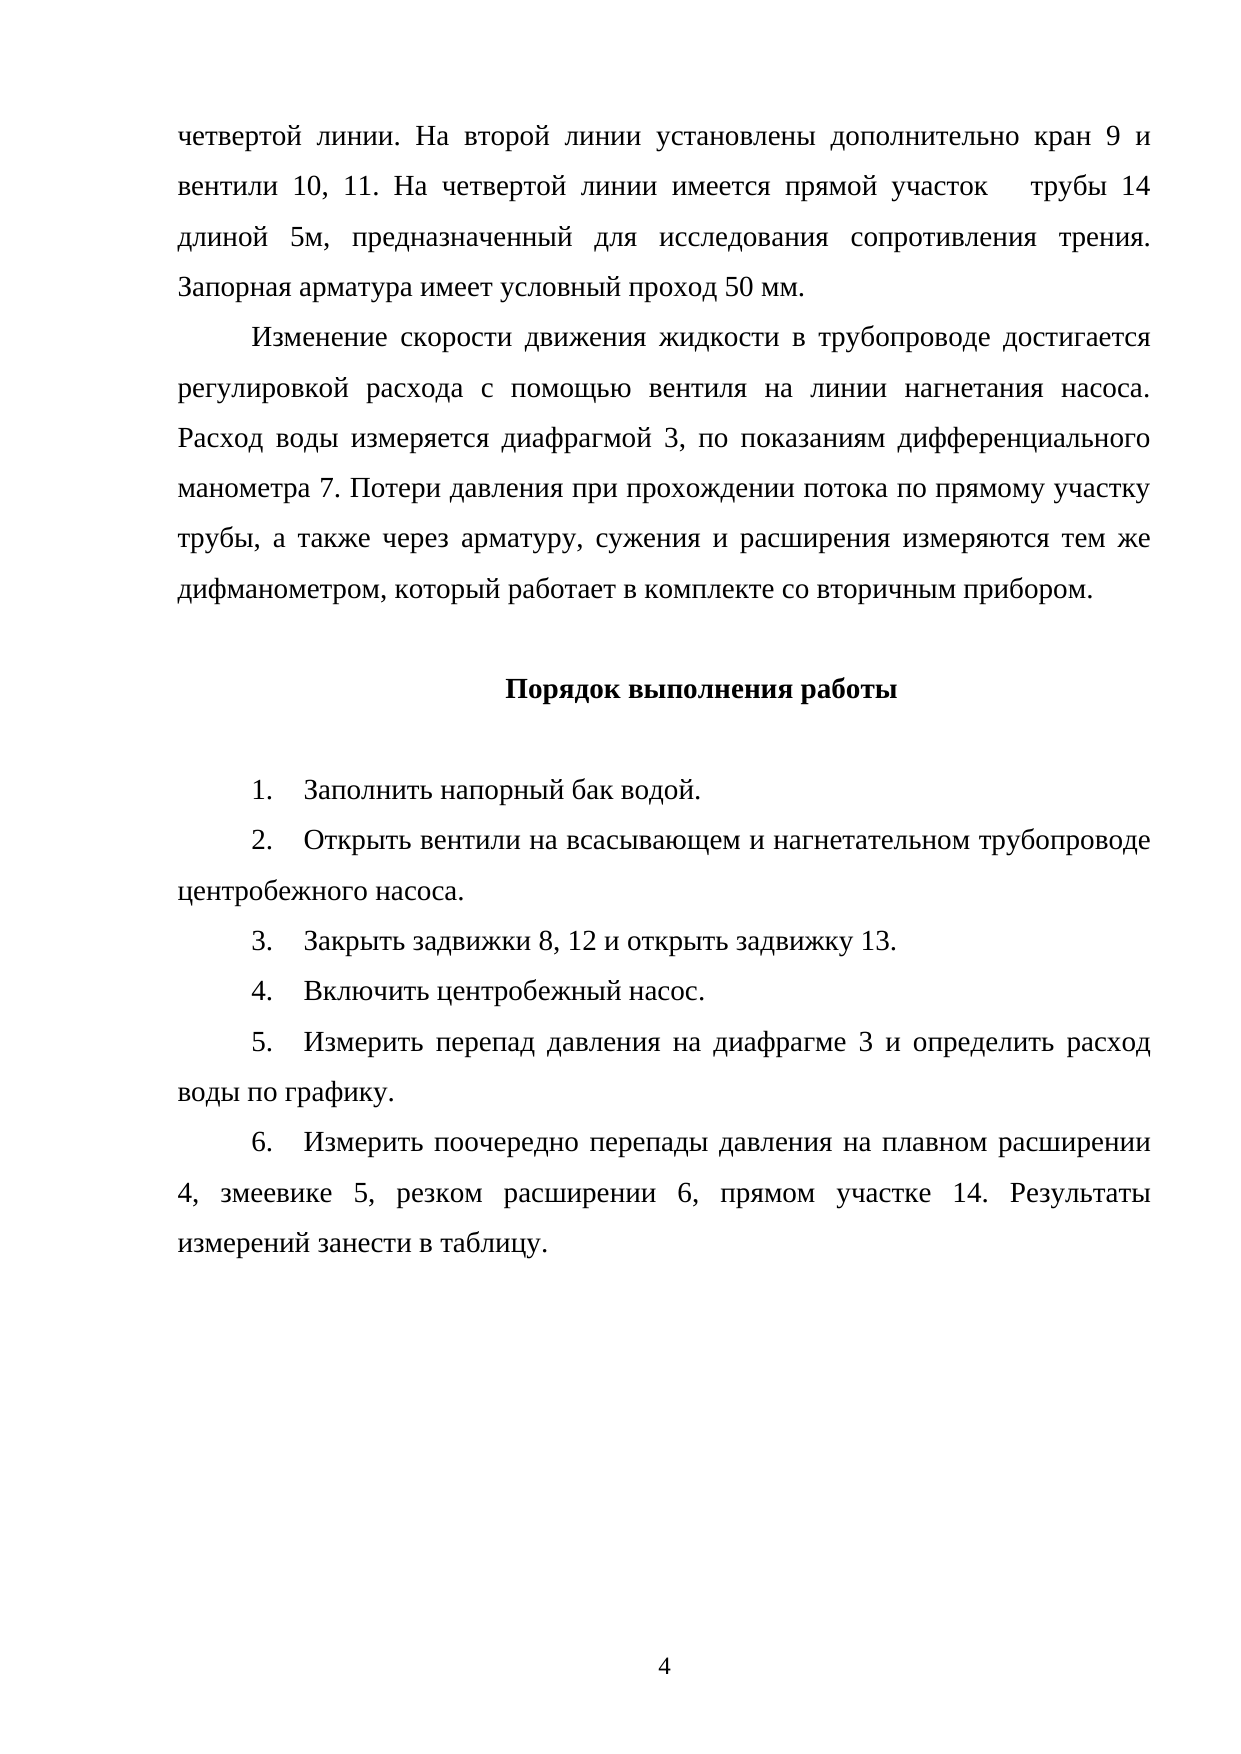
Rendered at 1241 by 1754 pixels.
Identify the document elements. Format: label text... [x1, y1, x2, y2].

list Открыть вентили на всасывающем и нагнетательном трубопроводе центробежного насоса. [177, 822, 1152, 906]
list Измерить поочередно перепады давления на плавном расширении 4, змеевике 5, резком расширении 6, прямом участке 14. Результаты измерений занести в таблицу. [177, 1124, 1152, 1258]
subtitle Порядок выполнения работы [177, 672, 1152, 705]
text Изменение скорости движения жидкости в трубопроводе достигается регулировкой расхода с помощью вентиля на линии нагнетания насоса. Расход воды измеряется диафрагмой 3, по показаниям дифференциального манометра 7. Потери давления при прохождении потока по прямому участку трубы, а также через арматуру, сужения и расширения измеряются тем же дифманометром, который работает в комплекте со вторичным прибором. [177, 319, 1152, 604]
list Включить центробежный насос. [177, 973, 1152, 1007]
list Измерить перепад давления на диафрагме 3 и определить расход воды по графику. [177, 1024, 1152, 1108]
list Заполнить напорный бак водой. [177, 772, 1152, 806]
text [177, 118, 1152, 303]
list Закрыть задвижки 8, 12 и открыть задвижку 13. [177, 923, 1152, 957]
